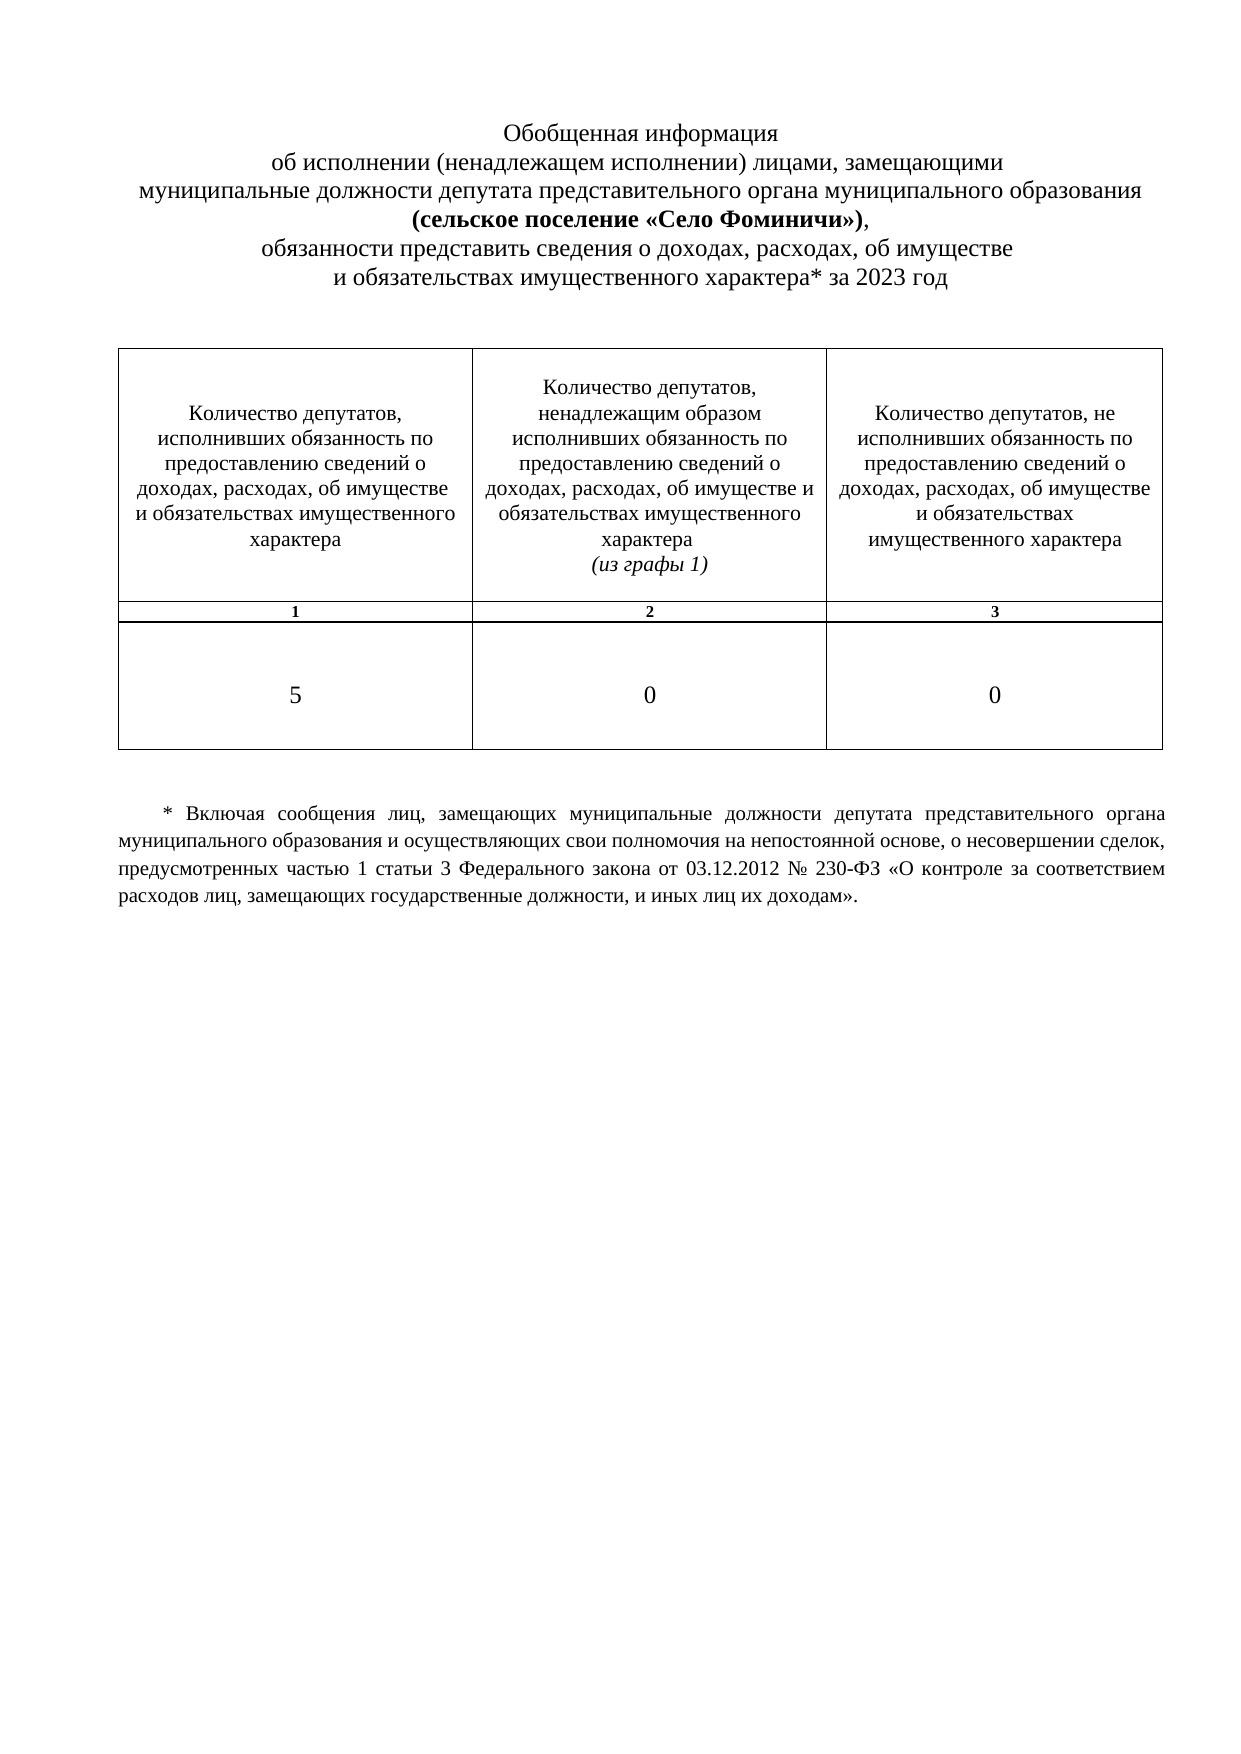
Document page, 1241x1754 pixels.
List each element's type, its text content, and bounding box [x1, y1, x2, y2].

table_cell Количество депутатов, не исполнивших обязанность по предоставлению сведений о доходах, расходах, об имуществе и обязательствах имущественного характера [827, 349, 1162, 601]
table_cell Количество депутатов, исполнивших обязанность по предоставлению сведений о доходах, расходах, об имуществе и обязательствах имущественного характера [119, 349, 472, 601]
table_cell Количество депутатов, ненадлежащим образом исполнивших обязанность по предоставлению сведений о доходах, расходах, об имуществе и обязательствах имущественного характера (из графы 1) [473, 349, 826, 601]
table_cell 3 [827, 602, 1162, 621]
text * Включая сообщения лиц, замещающих муниципальные должности депутата представительного органа муниципального образования и осуществляющих свои полномочия на непостоянной основе, о несовершении сделок, предусмотренных частью 1 статьи 3 Федерального закона от 03.12.2012 № 230-ФЗ «О контроле за соответствием расходов лиц, замещающих государственные должности, и иных лиц их доходам». [118, 801, 1167, 907]
table_cell 5 [119, 623, 472, 748]
table_cell 1 [119, 602, 472, 621]
table_header Обобщенная информация об исполнении (ненадлежащем исполнении) лицами, замещающими муниципальные должности депутата представительного органа муниципального образования (сельское поселение «Село Фоминичи»), обязанности представить сведения о доходах, расходах, об имуществе и обязательствах имущественного характера* за 2023 год [118, 118, 1163, 348]
table_cell 2 [473, 602, 826, 621]
table_cell 0 [473, 623, 826, 748]
table_cell 0 [827, 623, 1162, 748]
